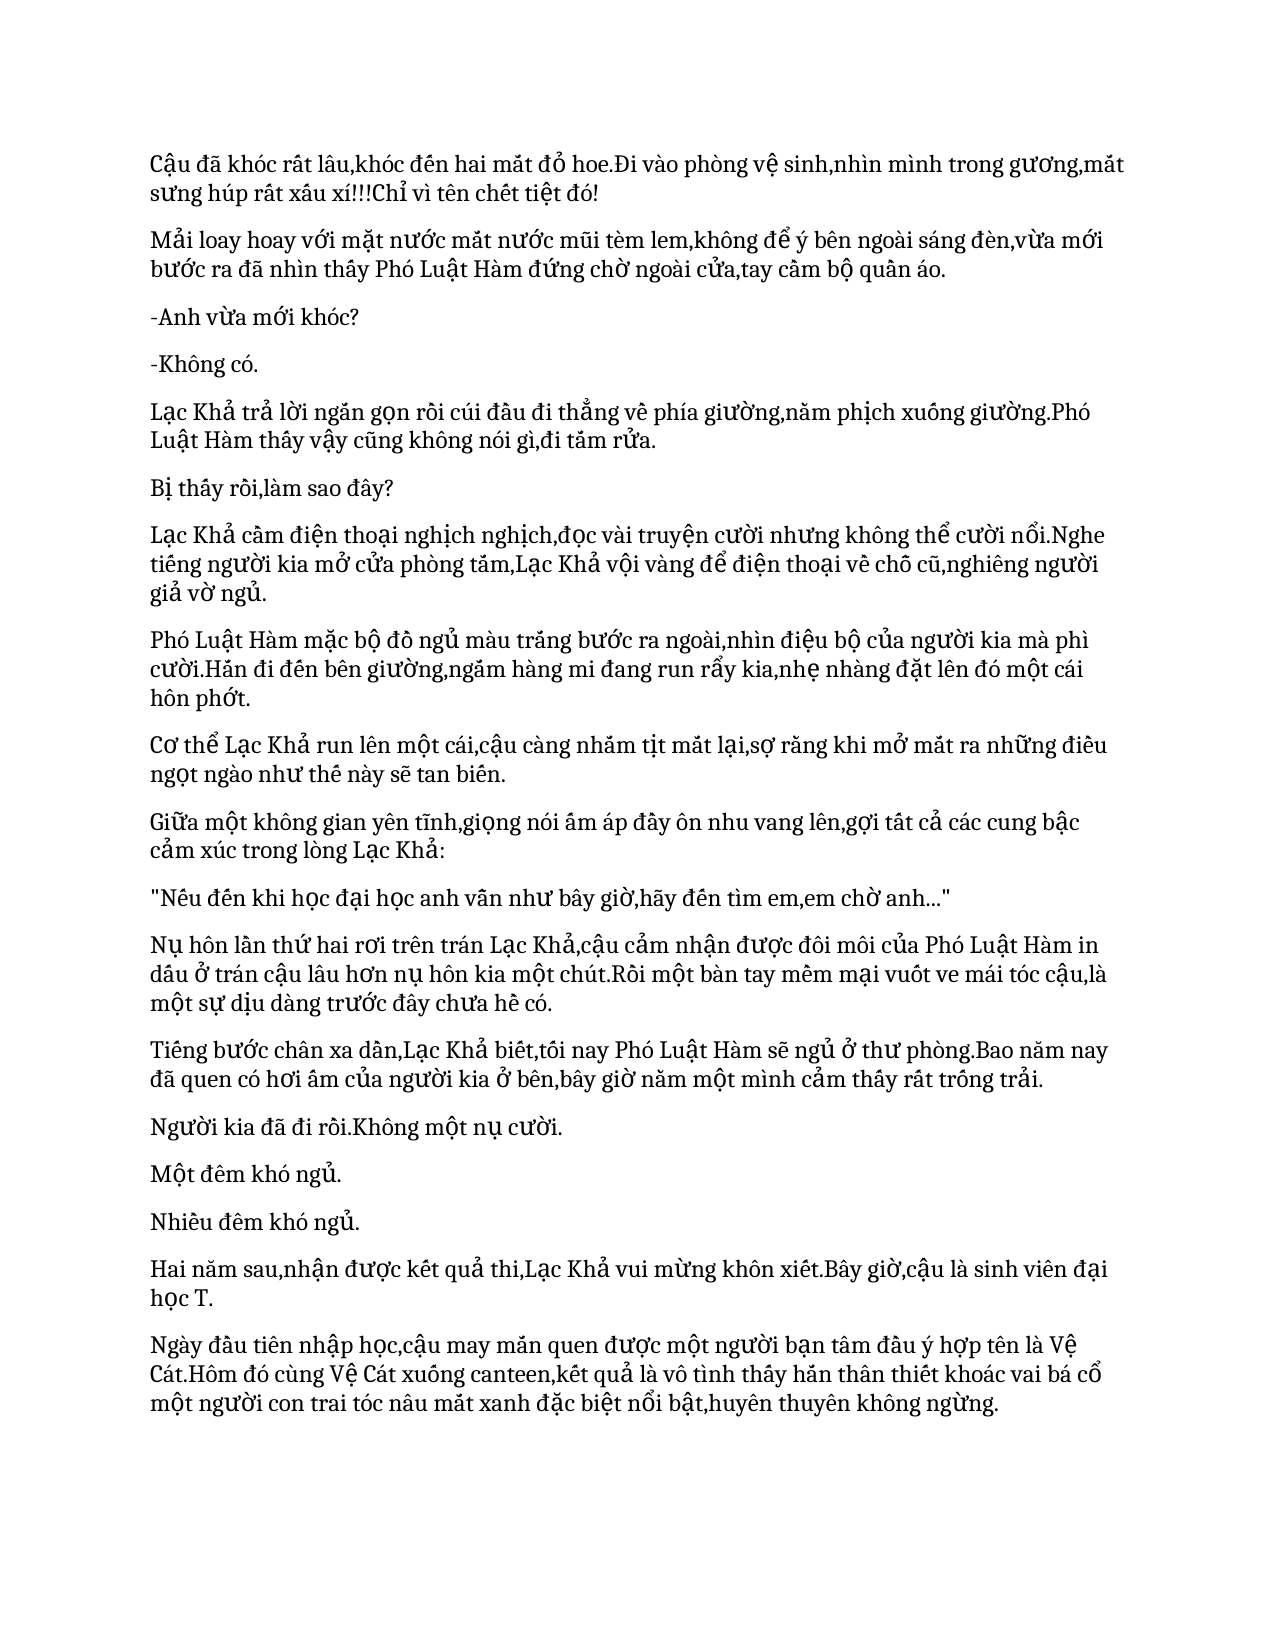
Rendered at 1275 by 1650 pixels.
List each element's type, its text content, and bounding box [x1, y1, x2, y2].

text Mải loay hoay với mặt nước mắt nước mũi tèm lem,không để ý bên ngoài sáng đèn,vừa mới bước ra đã nhìn thấy Phó Luật Hàm đứng chờ ngoài cửa,tay cầm bộ quần áo. [150, 226, 1125, 284]
text Hai năm sau,nhận được kết quả thi,Lạc Khả vui mừng khôn xiết.Bây giờ,cậu là sinh viên đại học T. [150, 1255, 1125, 1312]
text Bị thấy rồi,làm sao đây? [150, 474, 1125, 502]
text Phó Luật Hàm mặc bộ đồ ngủ màu trắng bước ra ngoài,nhìn điệu bộ của người kia mà phì cười.Hắn đi đến bên giường,ngắm hàng mi đang run rẩy kia,nhẹ nhàng đặt lên đó một cái hôn phớt. [150, 626, 1125, 712]
text Cậu đã khóc rất lâu,khóc đến hai mắt đỏ hoe.Đi vào phòng vệ sinh,nhìn mình trong gương,mắt sưng húp rất xấu xí!!!Chỉ vì tên chết tiệt đó! [150, 150, 1125, 207]
text Một đêm khó ngủ. [150, 1160, 1125, 1189]
text -Không có. [150, 350, 1125, 379]
text Lạc Khả cầm điện thoại nghịch nghịch,đọc vài truyện cười nhưng không thể cười nổi.Nghe tiếng người kia mở cửa phòng tắm,Lạc Khả vội vàng để điện thoại về chỗ cũ,nghiêng người giả vờ ngủ. [150, 521, 1125, 607]
text Nhiều đêm khó ngủ. [150, 1207, 1125, 1236]
text Lạc Khả trả lời ngắn gọn rồi cúi đầu đi thẳng về phía giường,nằm phịch xuống giường.Phó Luật Hàm thấy vậy cũng không nói gì,đi tắm rửa. [150, 397, 1125, 455]
text "Nếu đến khi học đại học anh vẫn như bây giờ,hãy đến tìm em,em chờ anh..." [150, 884, 1125, 912]
text Cơ thể Lạc Khả run lên một cái,cậu càng nhắm tịt mắt lại,sợ rằng khi mở mắt ra những điều ngọt ngào như thế này sẽ tan biến. [150, 731, 1125, 789]
text -Anh vừa mới khóc? [150, 302, 1125, 331]
text Ngày đầu tiên nhập học,cậu may mắn quen được một người bạn tâm đầu ý hợp tên là Vệ Cát.Hôm đó cùng Vệ Cát xuống canteen,kết quả là vô tình thấy hắn thân thiết khoác vai bá cổ một người con trai tóc nâu mắt xanh đặc biệt nổi bật,huyên thuyên không ngừng. [150, 1331, 1125, 1417]
text Tiếng bước chân xa dần,Lạc Khả biết,tối nay Phó Luật Hàm sẽ ngủ ở thư phòng.Bao năm nay đã quen có hơi ấm của người kia ở bên,bây giờ nằm một mình cảm thấy rất trống trải. [150, 1036, 1125, 1094]
text Giữa một không gian yên tĩnh,giọng nói ấm áp đầy ôn nhu vang lên,gợi tất cả các cung bậc cảm xúc trong lòng Lạc Khả: [150, 807, 1125, 865]
text Người kia đã đi rồi.Không một nụ cười. [150, 1112, 1125, 1141]
text Nụ hôn lần thứ hai rơi trên trán Lạc Khả,cậu cảm nhận được đôi môi của Phó Luật Hàm in dấu ở trán cậu lâu hơn nụ hôn kia một chút.Rồi một bàn tay mềm mại vuốt ve mái tóc cậu,là một sự dịu dàng trước đây chưa hề có. [150, 931, 1125, 1017]
